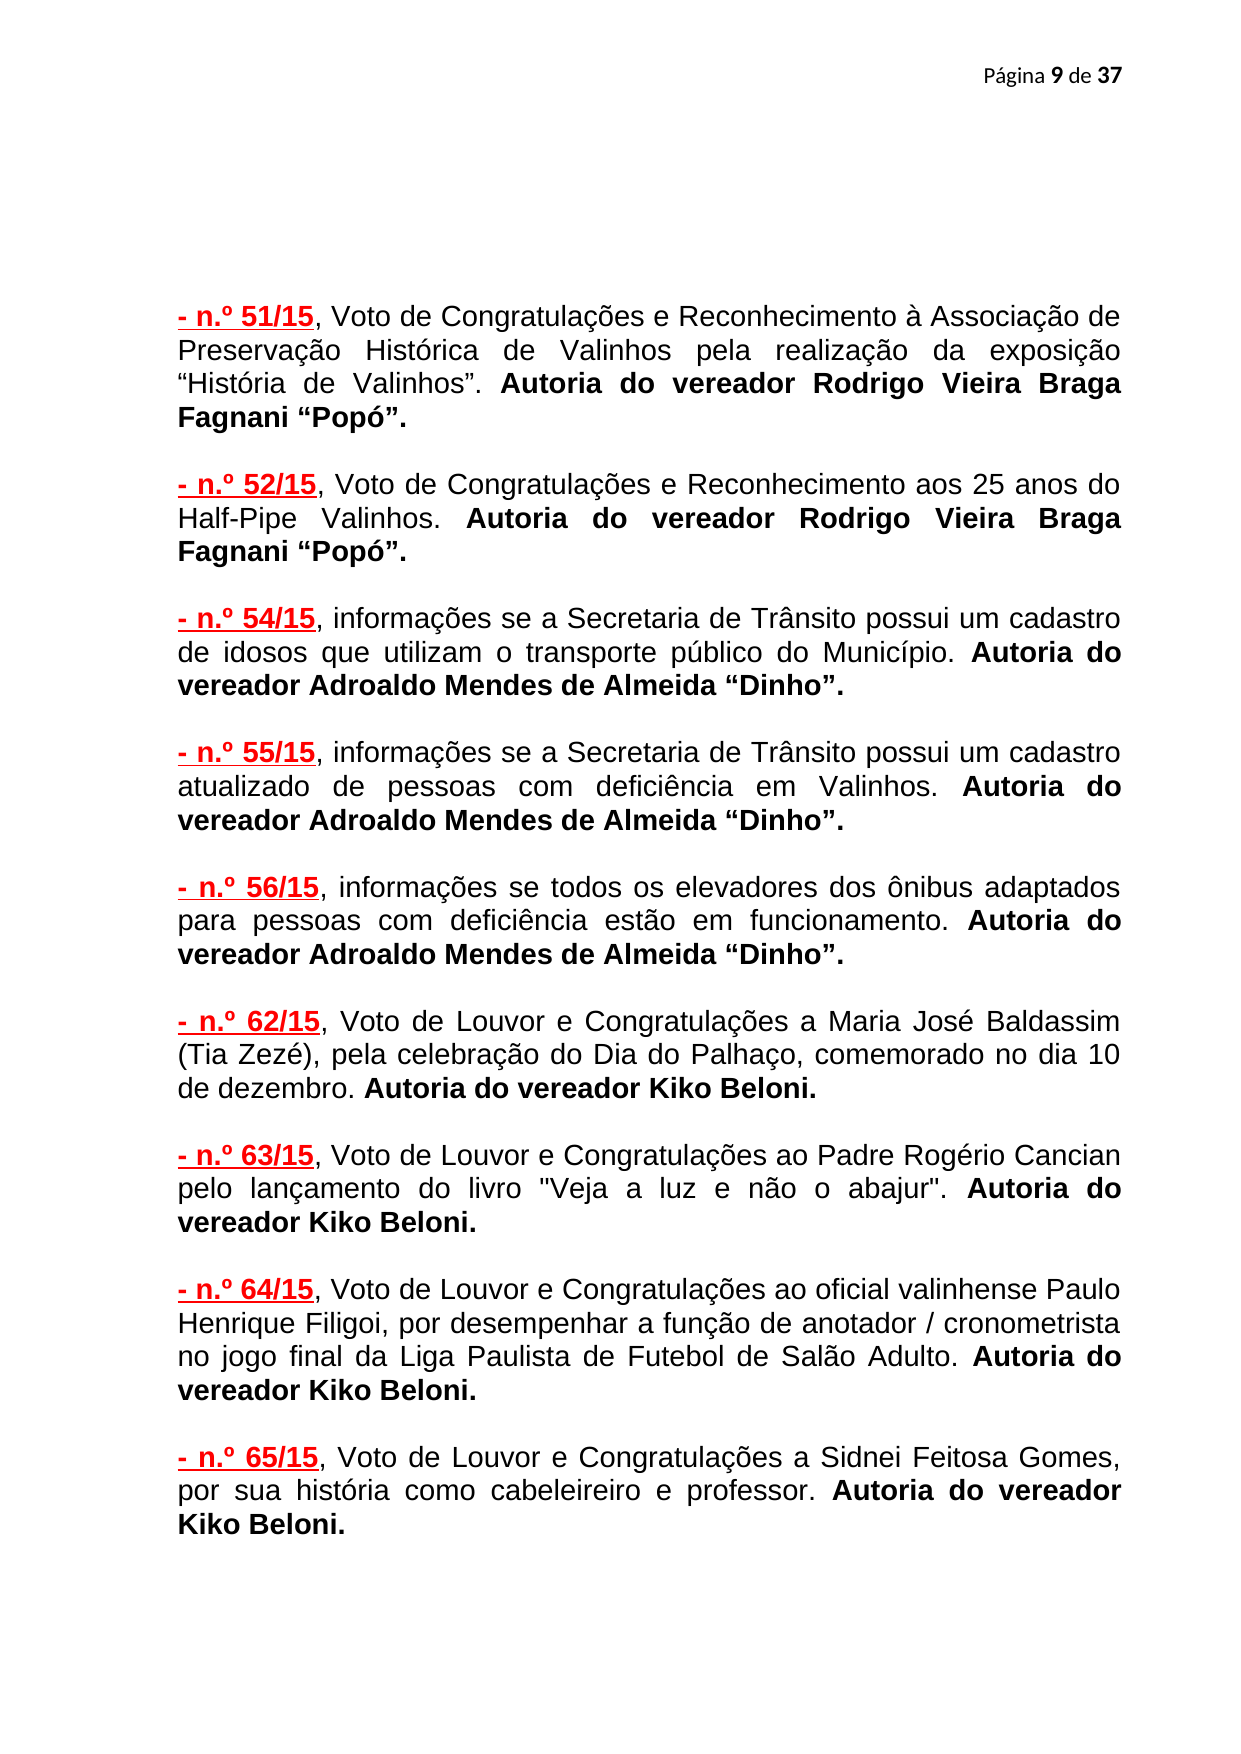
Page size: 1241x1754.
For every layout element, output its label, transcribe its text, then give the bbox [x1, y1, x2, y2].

text - n.º 51/15, Voto de Congratulações e Reconhecimento à Associação de Preservação Histórica de Valinhos pela realização da exposição “História de Valinhos”. Autoria do vereador Rodrigo Vieira Braga Fagnani “Popó”. [177, 299, 1122, 433]
text - n.º 64/15, Voto de Louvor e Congratulações ao oficial valinhense Paulo Henrique Filigoi, por desempenhar a função de anotador / cronometrista no jogo final da Liga Paulista de Futebol de Salão Adulto. Autoria do vereador Kiko Beloni. [177, 1272, 1122, 1406]
text - n.º 55/15, informações se a Secretaria de Trânsito possui um cadastro atualizado de pessoas com deficiência em Valinhos. Autoria do vereador Adroaldo Mendes de Almeida “Dinho”. [177, 735, 1122, 836]
text - n.º 56/15, informações se todos os elevadores dos ônibus adaptados para pessoas com deficiência estão em funcionamento. Autoria do vereador Adroaldo Mendes de Almeida “Dinho”. [177, 869, 1122, 970]
text - n.º 63/15, Voto de Louvor e Congratulações ao Padre Rogério Cancian pelo lançamento do livro "Veja a luz e não o abajur". Autoria do vereador Kiko Beloni. [177, 1138, 1122, 1238]
text - n.º 62/15, Voto de Louvor e Congratulações a Maria José Baldassim (Tia Zezé), pela celebração do Dia do Palhaço, comemorado no dia 10 de dezembro. Autoria do vereador Kiko Beloni. [177, 1004, 1122, 1104]
text - n.º 54/15, informações se a Secretaria de Trânsito possui um cadastro de idosos que utilizam o transporte público do Município. Autoria do vereador Adroaldo Mendes de Almeida “Dinho”. [177, 601, 1122, 702]
text - n.º 65/15, Voto de Louvor e Congratulações a Sidnei Feitosa Gomes, por sua história como cabeleireiro e professor. Autoria do vereador Kiko Beloni. [177, 1440, 1122, 1540]
text - n.º 52/15, Voto de Congratulações e Reconhecimento aos 25 anos do Half-Pipe Valinhos. Autoria do vereador Rodrigo Vieira Braga Fagnani “Popó”. [177, 467, 1122, 568]
